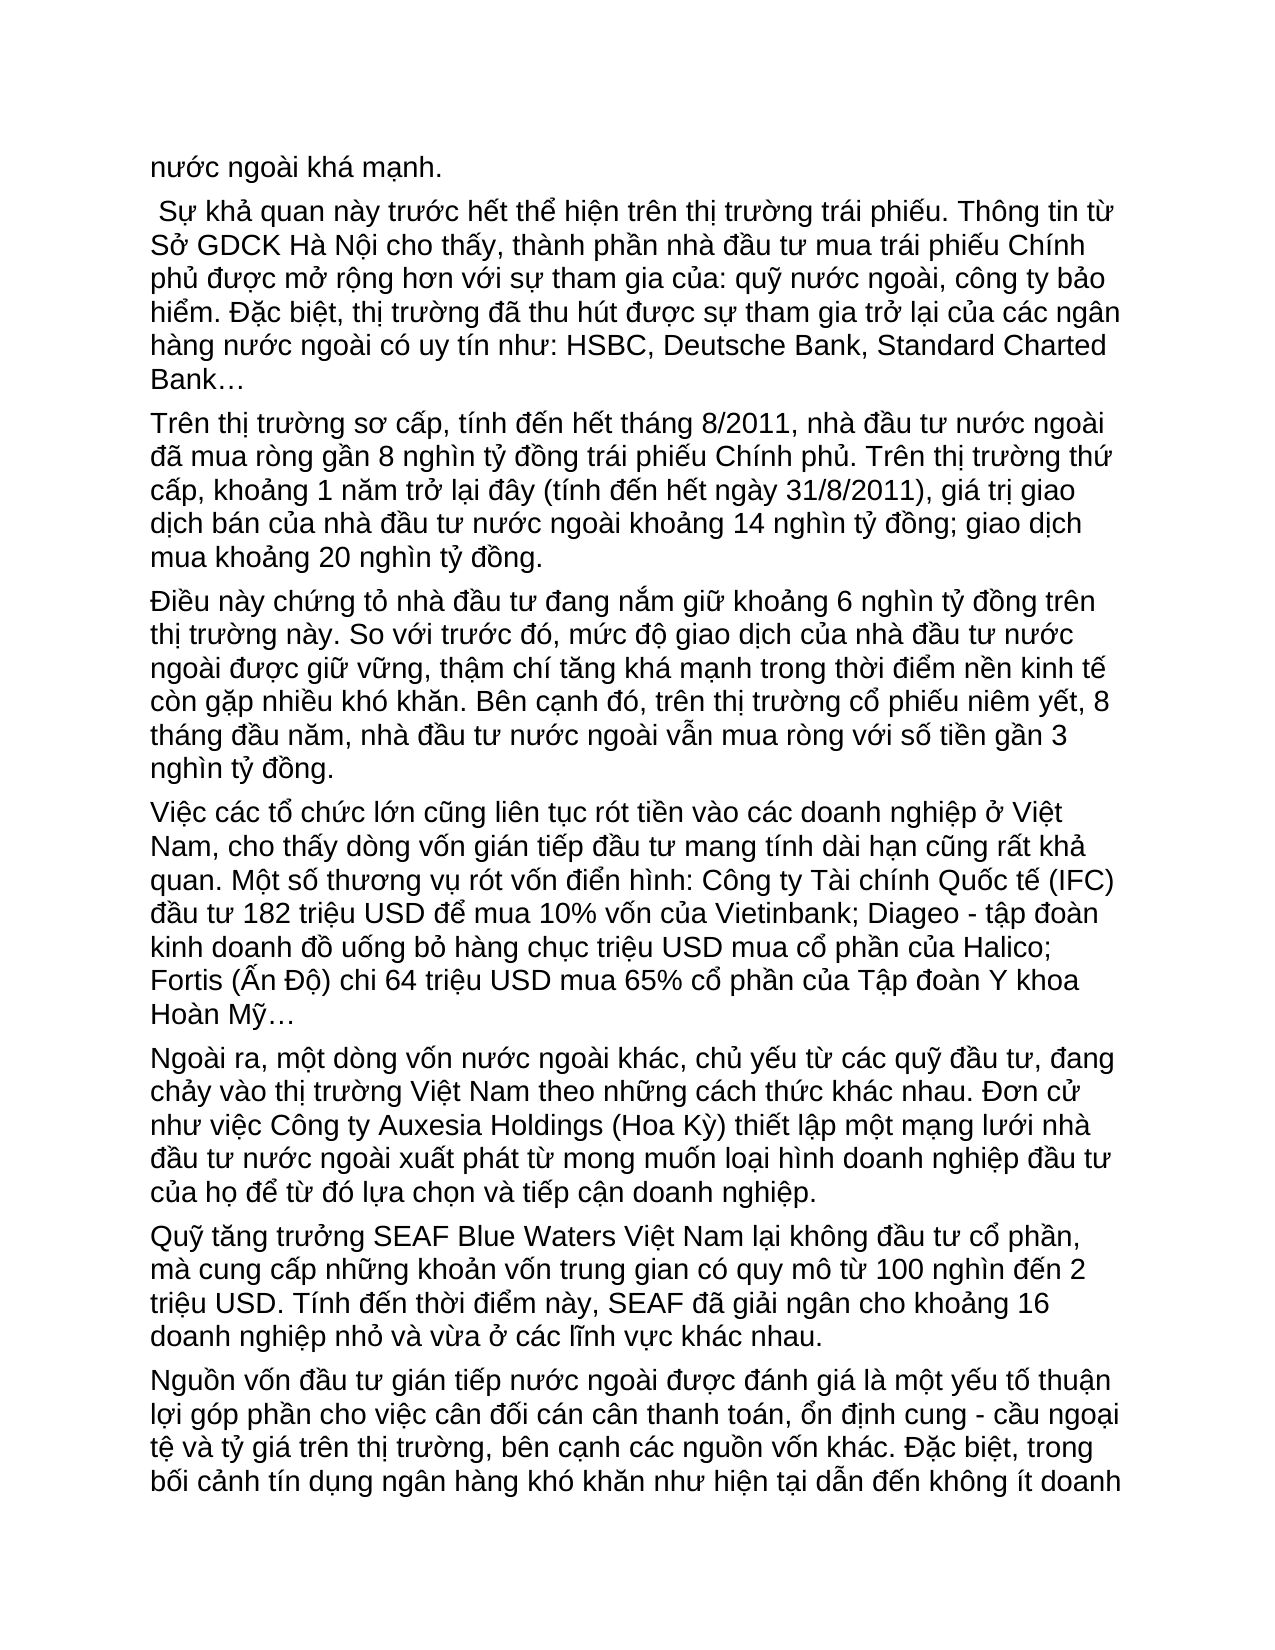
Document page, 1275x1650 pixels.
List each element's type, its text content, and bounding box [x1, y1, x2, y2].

text Ngoài ra, một dòng vốn nước ngoài khác, chủ yếu từ các quỹ đầu tư, đang chảy vào thị trường Việt Nam theo những cách thức khác nhau. Đơn cử như việc Công ty Auxesia Holdings (Hoa Kỳ) thiết lập một mạng lưới nhà đầu tư nước ngoài xuất phát từ mong muốn loại hình doanh nghiệp đầu tư của họ để từ đó lựa chọn và tiếp cận doanh nghiệp. [150, 1041, 1125, 1208]
text Sự khả quan này trước hết thể hiện trên thị trường trái phiếu. Thông tin từ Sở GDCK Hà Nội cho thấy, thành phần nhà đầu tư mua trái phiếu Chính phủ được mở rộng hơn với sự tham gia của: quỹ nước ngoài, công ty bảo hiểm. Đặc biệt, thị trường đã thu hút được sự tham gia trở lại của các ngân hàng nước ngoài có uy tín như: HSBC, Deutsche Bank, Standard Charted Bank… [150, 194, 1125, 395]
text Quỹ tăng trưởng SEAF Blue Waters Việt Nam lại không đầu tư cổ phần, mà cung cấp những khoản vốn trung gian có quy mô từ 100 nghìn đến 2 triệu USD. Tính đến thời điểm này, SEAF đã giải ngân cho khoảng 16 doanh nghiệp nhỏ và vừa ở các lĩnh vực khác nhau. [150, 1219, 1125, 1353]
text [150, 150, 1125, 183]
text Điều này chứng tỏ nhà đầu tư đang nắm giữ khoảng 6 nghìn tỷ đồng trên thị trường này. So với trước đó, mức độ giao dịch của nhà đầu tư nước ngoài được giữ vững, thậm chí tăng khá mạnh trong thời điểm nền kinh tế còn gặp nhiều khó khăn. Bên cạnh đó, trên thị trường cổ phiếu niêm yết, 8 tháng đầu năm, nhà đầu tư nước ngoài vẫn mua ròng với số tiền gần 3 nghìn tỷ đồng. [150, 584, 1125, 785]
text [150, 1363, 1125, 1497]
text Việc các tổ chức lớn cũng liên tục rót tiền vào các doanh nghiệp ở Việt Nam, cho thấy dòng vốn gián tiếp đầu tư mang tính dài hạn cũng rất khả quan. Một số thương vụ rót vốn điển hình: Công ty Tài chính Quốc tế (IFC) đầu tư 182 triệu USD để mua 10% vốn của Vietinbank; Diageo - tập đoàn kinh doanh đồ uống bỏ hàng chục triệu USD mua cổ phần của Halico; Fortis (Ấn Độ) chi 64 triệu USD mua 65% cổ phần của Tập đoàn Y khoa Hoàn Mỹ… [150, 795, 1125, 1030]
text Trên thị trường sơ cấp, tính đến hết tháng 8/2011, nhà đầu tư nước ngoài đã mua ròng gần 8 nghìn tỷ đồng trái phiếu Chính phủ. Trên thị trường thứ cấp, khoảng 1 năm trở lại đây (tính đến hết ngày 31/8/2011), giá trị giao dịch bán của nhà đầu tư nước ngoài khoảng 14 nghìn tỷ đồng; giao dịch mua khoảng 20 nghìn tỷ đồng. [150, 406, 1125, 573]
